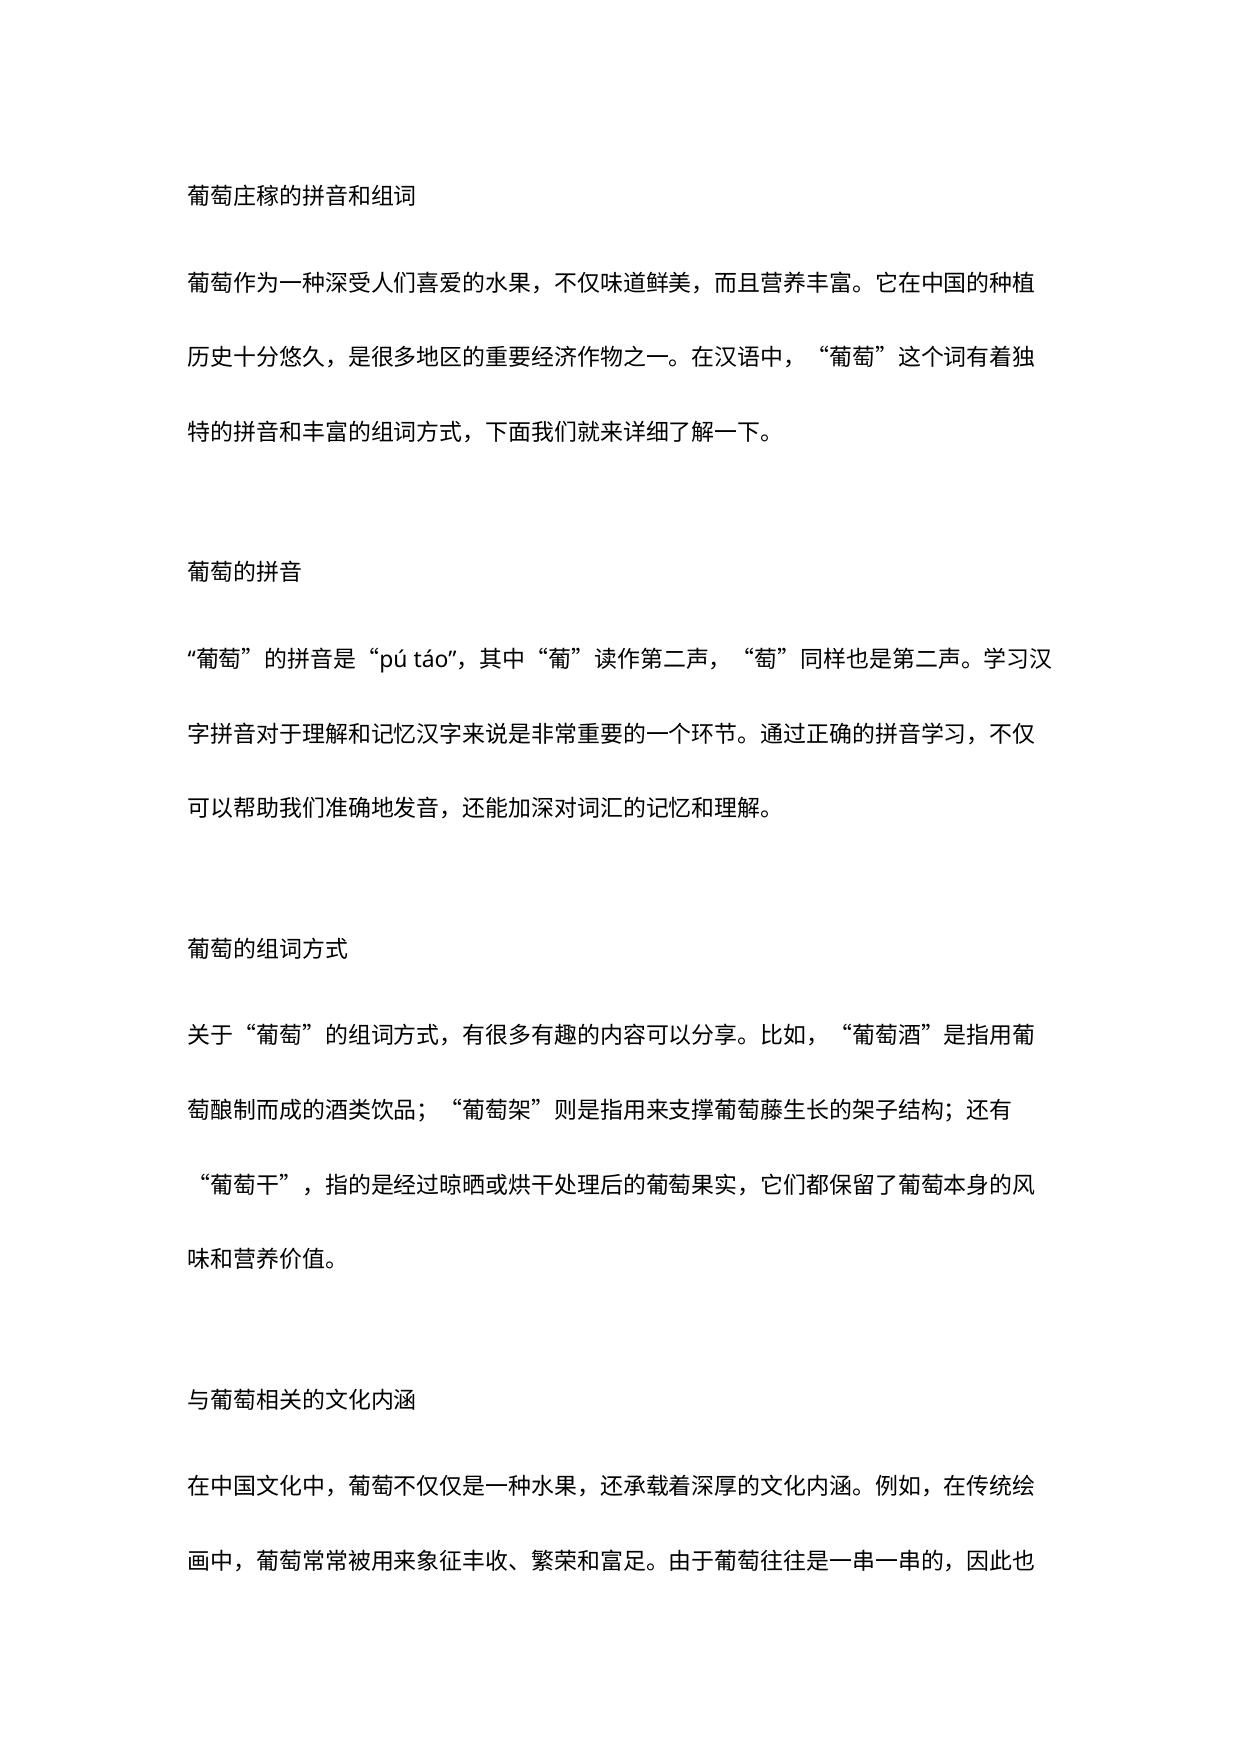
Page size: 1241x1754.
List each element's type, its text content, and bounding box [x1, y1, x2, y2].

text 与葡萄相关的文化内涵 [187, 1366, 1053, 1431]
text 关于“葡萄”的组词方式，有很多有趣的内容可以分享。比如，“葡萄酒”是指用葡萄酿制而成的酒类饮品；“葡萄架”则是指用来支撑葡萄藤生长的架子结构；还有“葡萄干”，指的是经过晾晒或烘干处理后的葡萄果实，它们都保留了葡萄本身的风味和营养价值。 [187, 1001, 1053, 1290]
text 葡萄庄稼的拼音和组词 [187, 162, 1053, 227]
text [187, 1452, 1053, 1592]
text 葡萄的组词方式 [187, 915, 1053, 980]
text 葡萄作为一种深受人们喜爱的水果，不仅味道鲜美，而且营养丰富。它在中国的种植历史十分悠久，是很多地区的重要经济作物之一。在汉语中，“葡萄”这个词有着独特的拼音和丰富的组词方式，下面我们就来详细了解一下。 [187, 248, 1053, 463]
text 葡萄的拼音 [187, 538, 1053, 603]
text “葡萄”的拼音是“pú táo”，其中“葡”读作第二声，“萄”同样也是第二声。学习汉字拼音对于理解和记忆汉字来说是非常重要的一个环节。通过正确的拼音学习，不仅可以帮助我们准确地发音，还能加深对词汇的记忆和理解。 [187, 625, 1053, 839]
